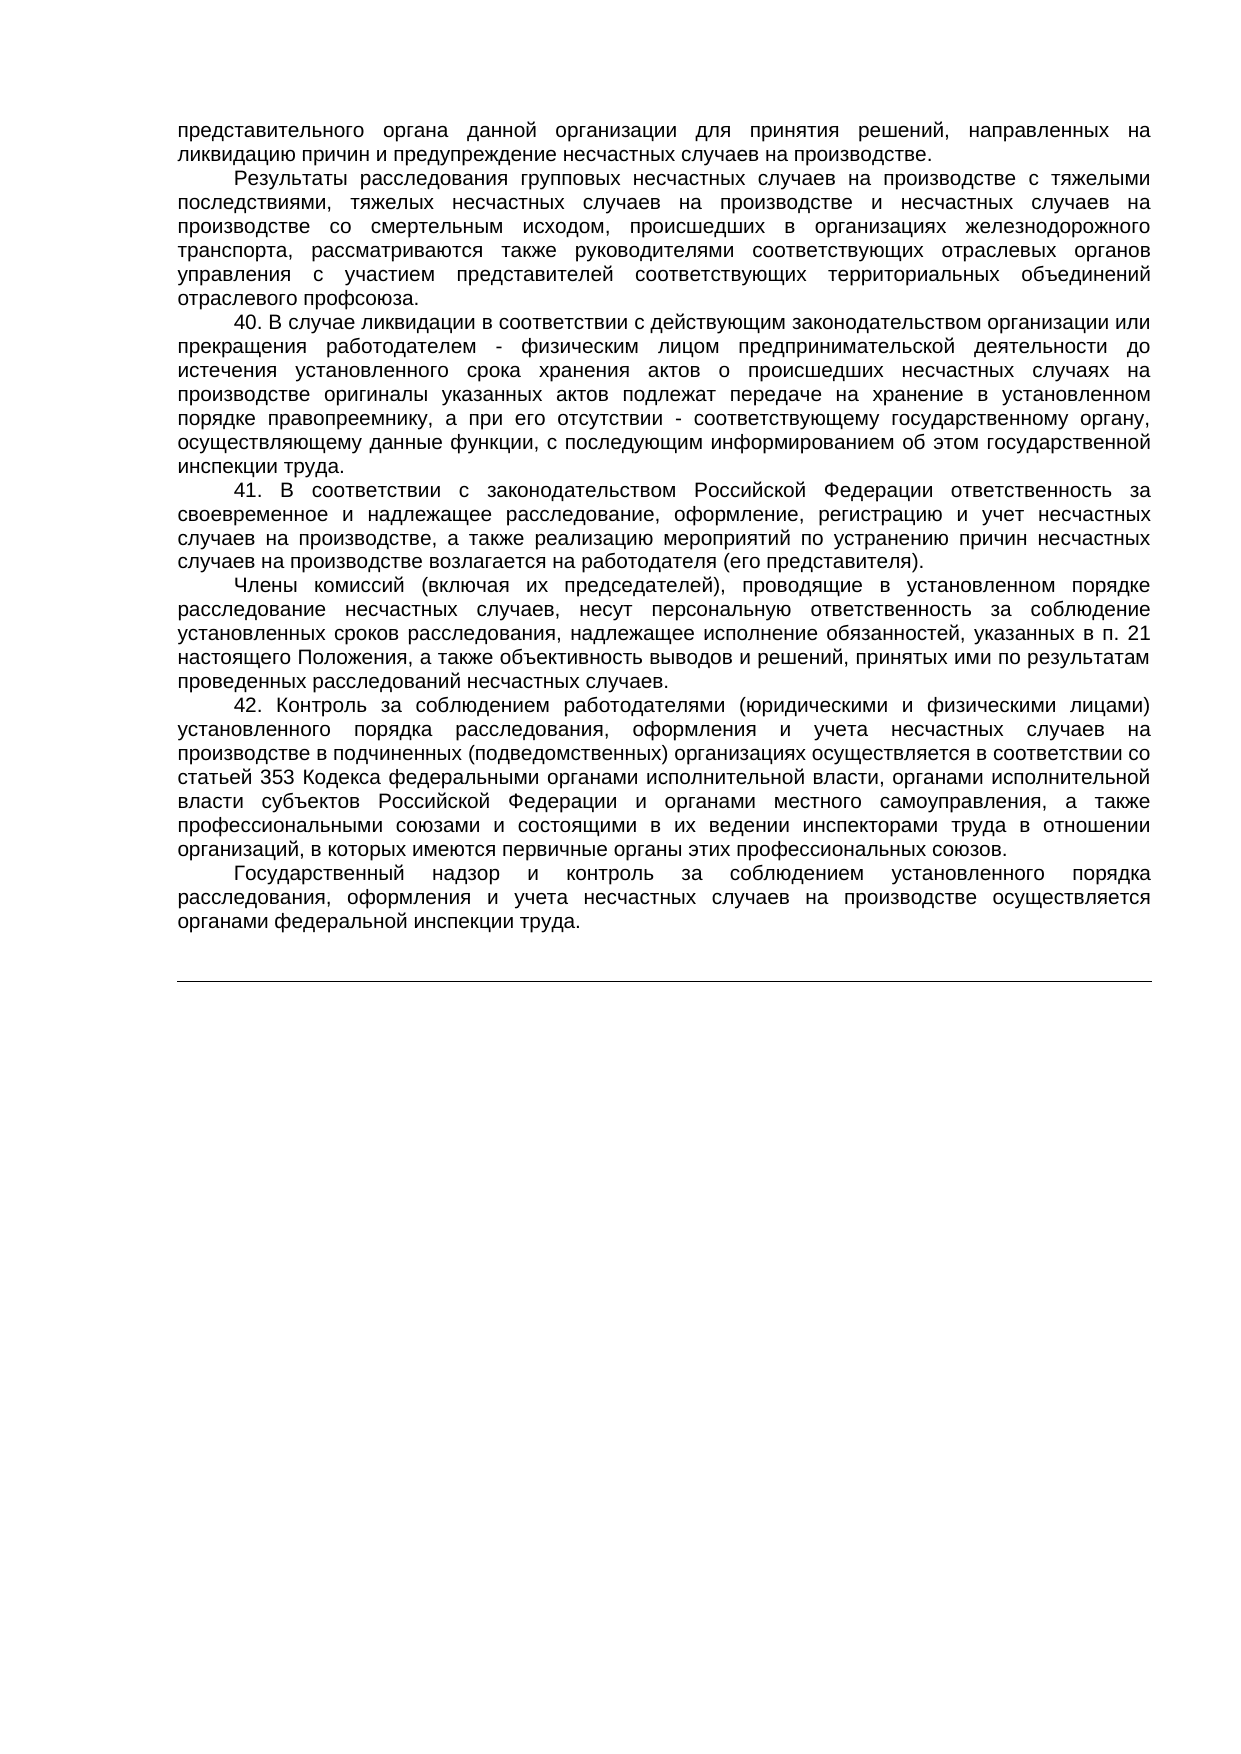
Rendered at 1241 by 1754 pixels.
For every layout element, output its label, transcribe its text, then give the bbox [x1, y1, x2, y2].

text Государственный надзор и контроль за соблюдением установленного порядка расследования, оформления и учета несчастных случаев на производстве осуществляется органами федеральной инспекции труда. [177, 861, 1152, 933]
text 42. Контроль за соблюдением работодателями (юридическими и физическими лицами) установленного порядка расследования, оформления и учета несчастных случаев на производстве в подчиненных (подведомственных) организациях осуществляется в соответствии со статьей 353 Кодекса федеральными органами исполнительной власти, органами исполнительной власти субъектов Российской Федерации и органами местного самоуправления, а также профессиональными союзами и состоящими в их ведении инспекторами труда в отношении организаций, в которых имеются первичные органы этих профессиональных союзов. [177, 693, 1152, 861]
text Результаты расследования групповых несчастных случаев на производстве с тяжелыми последствиями, тяжелых несчастных случаев на производстве и несчастных случаев на производстве со смертельным исходом, происшедших в организациях железнодорожного транспорта, рассматриваются также руководителями соответствующих отраслевых органов управления с участием представителей соответствующих территориальных объединений отраслевого профсоюза. [177, 166, 1152, 310]
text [177, 118, 1152, 166]
text 40. В случае ликвидации в соответствии с действующим законодательством организации или прекращения работодателем - физическим лицом предпринимательской деятельности до истечения установленного срока хранения актов о происшедших несчастных случаях на производстве оригиналы указанных актов подлежат передаче на хранение в установленном порядке правопреемнику, а при его отсутствии - соответствующему государственному органу, осуществляющему данные функции, с последующим информированием об этом государственной инспекции труда. [177, 310, 1152, 477]
text Члены комиссий (включая их председателей), проводящие в установленном порядке расследование несчастных случаев, несут персональную ответственность за соблюдение установленных сроков расследования, надлежащее исполнение обязанностей, указанных в п. 21 настоящего Положения, а также объективность выводов и решений, принятых ими по результатам проведенных расследований несчастных случаев. [177, 573, 1152, 693]
text 41. В соответствии с законодательством Российской Федерации ответственность за своевременное и надлежащее расследование, оформление, регистрацию и учет несчастных случаев на производстве, а также реализацию мероприятий по устранению причин несчастных случаев на производстве возлагается на работодателя (его представителя). [177, 477, 1152, 573]
